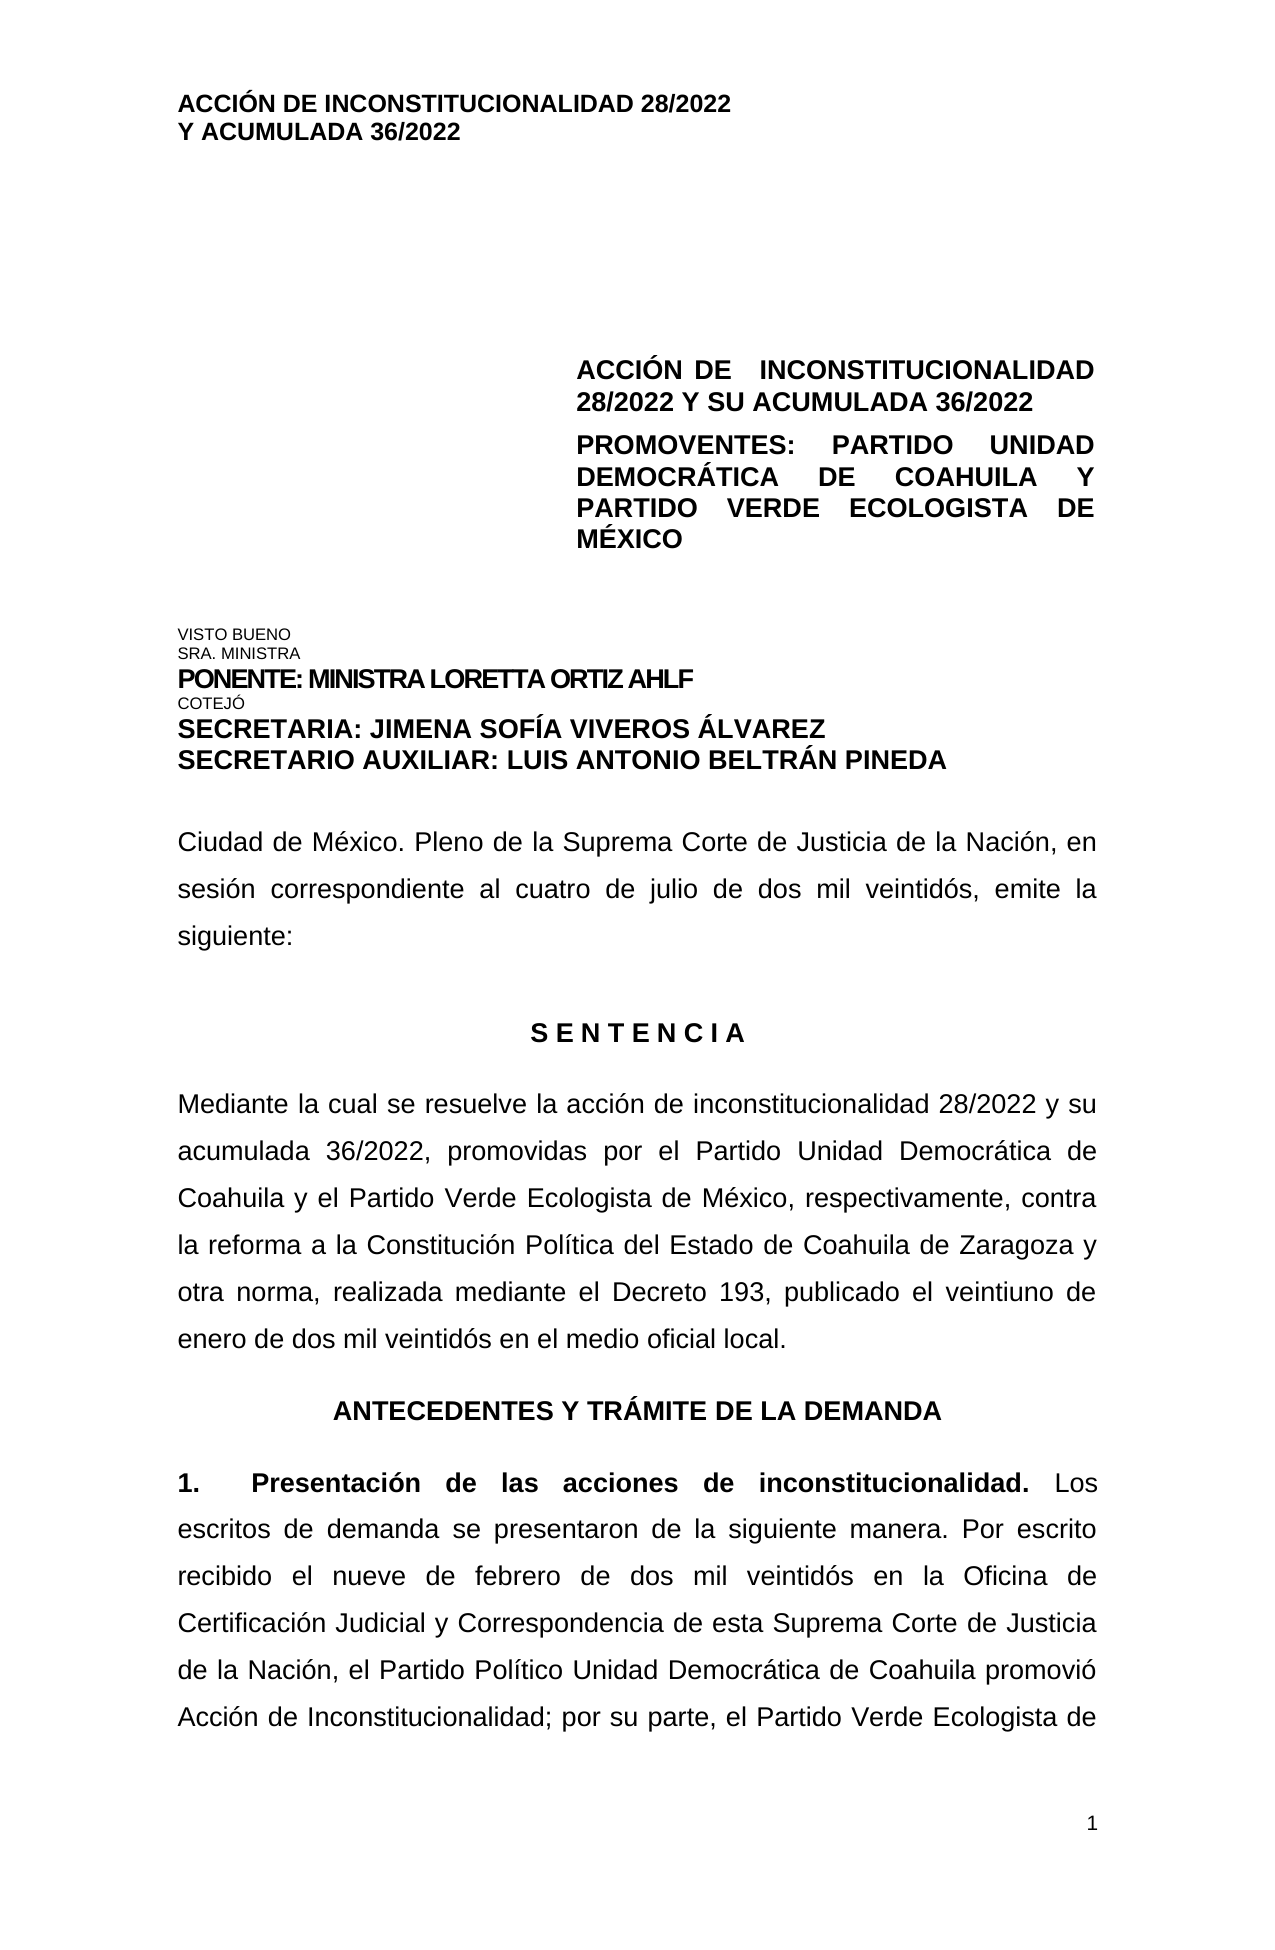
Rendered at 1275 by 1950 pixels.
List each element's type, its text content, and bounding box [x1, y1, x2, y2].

text SRA. MINISTRA [177, 643, 398, 663]
text VISTO BUENO [177, 624, 398, 643]
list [177, 1467, 1098, 1732]
text SENTENCIA [177, 1017, 1098, 1048]
text ACCIÓN DE INCONSTITUCIONALIDAD 28/2022 Y SU ACUMULADA 36/2022 [576, 354, 1095, 417]
text Mediante la cual se resuelve la acción de inconstitucionalidad 28/2022 y su acumulada 36/2022, promovidas por el Partido Unidad Democrática de Coahuila y el Partido Verde Ecologista de México, respectivamente, contra la reforma a la Constitución Política del Estado de Coahuila de Zaragoza y otra norma, realizada mediante el Decreto 193, publicado el veintiuno de enero de dos mil veintidós en el medio oficial local. [177, 1088, 1098, 1354]
text ANTECEDENTES Y TRÁMITE DE LA DEMANDA [177, 1395, 1098, 1426]
text Ciudad de México. Pleno de la Suprema Corte de Justicia de la Nación, en sesión correspondiente al cuatro de julio de dos mil veintidós, emite la siguiente: [177, 826, 1098, 951]
text COTEJÓ [177, 694, 1098, 713]
text PONENTE: Ministra loretta ortiz ahlf [177, 663, 1098, 694]
text SECRETARIa: JIMENA SOFÍA VIVEROS ÁLVAREZ [177, 713, 1098, 744]
text PROMOVENTES: PARTIDO UNIDAD DEMOCRÁTICA DE COAHUILA Y PARTIDO VERDE ECOLOGISTA DE MÉXICO [576, 429, 1095, 554]
text SECRETARIO AUXILIAR: Luis Antonio Beltrán Pineda [177, 744, 1098, 776]
